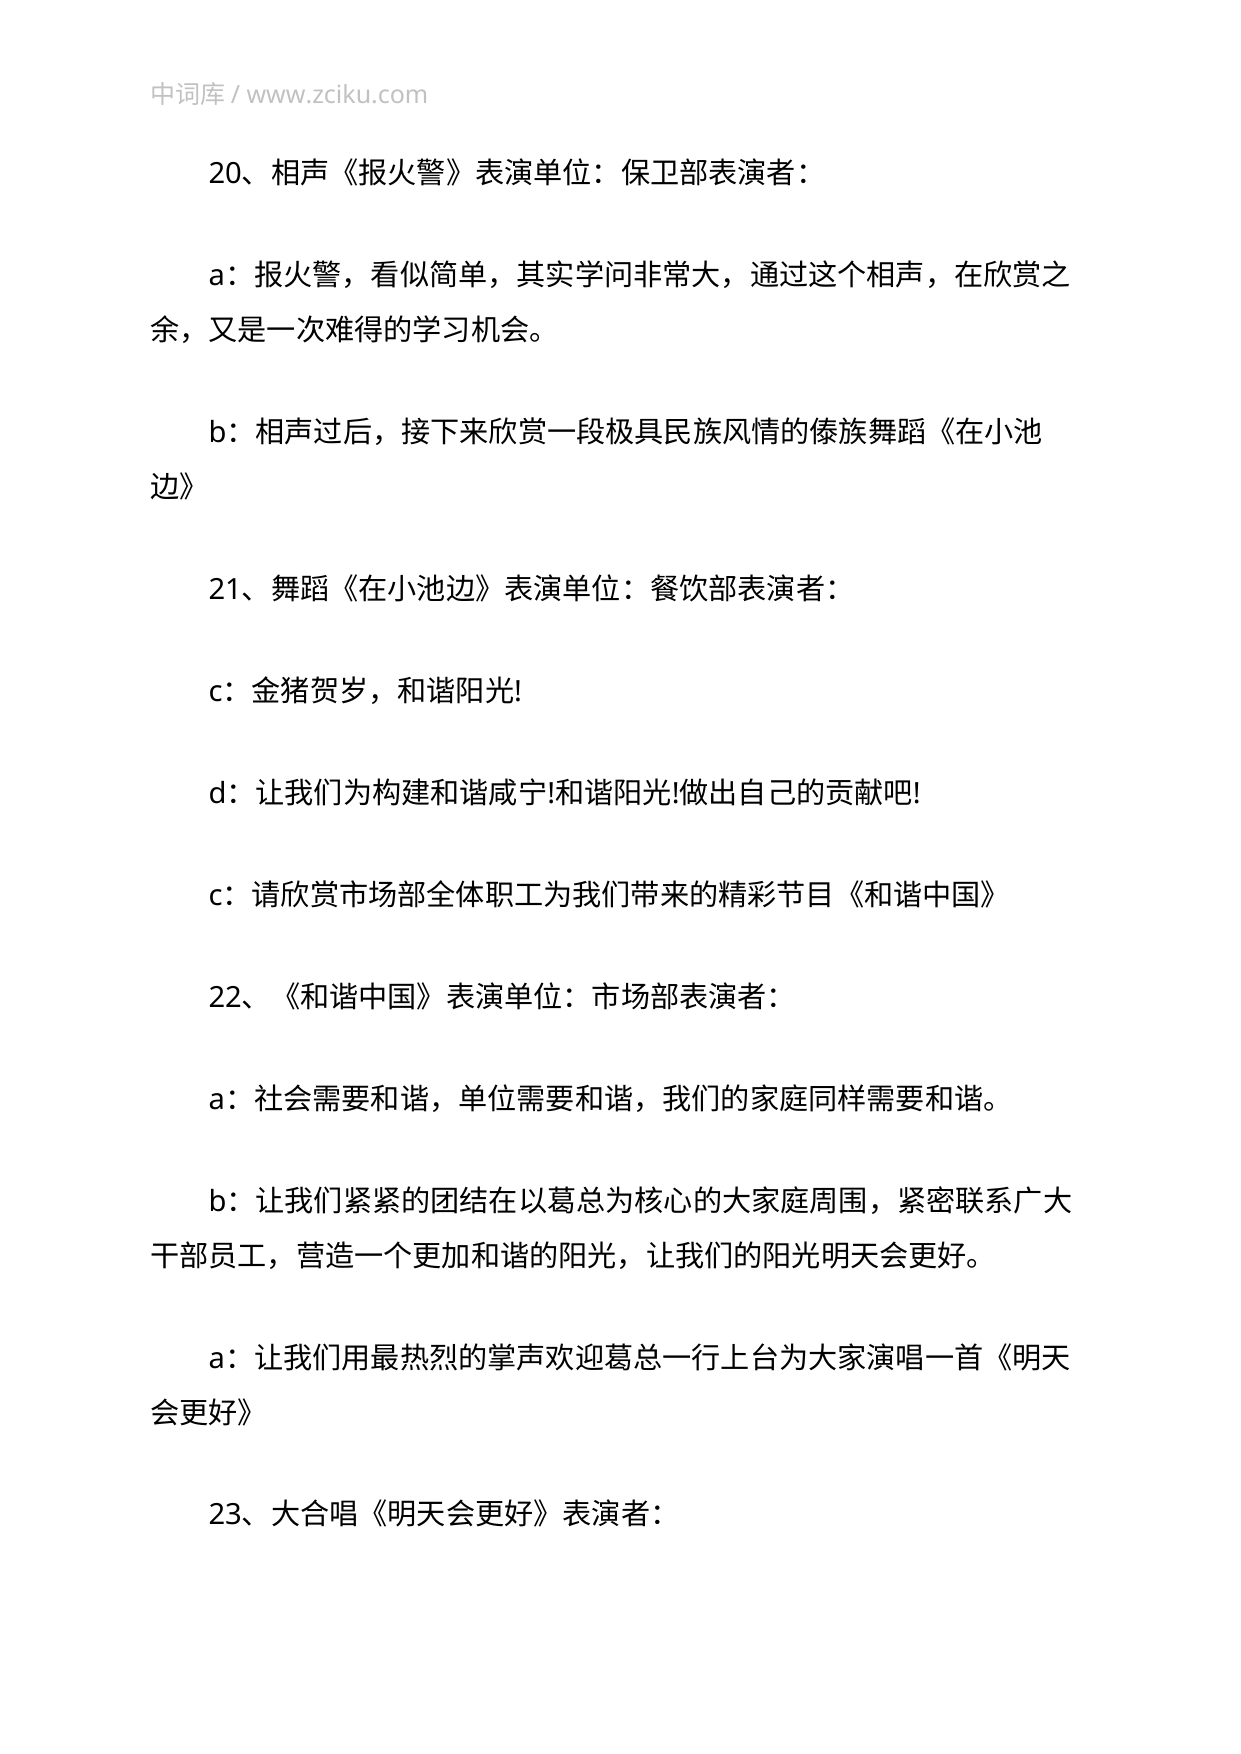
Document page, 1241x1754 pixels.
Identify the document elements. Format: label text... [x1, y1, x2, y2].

text c：请欣赏市场部全体职工为我们带来的精彩节目《和谐中国》 [150, 871, 1090, 914]
text 20、相声《报火警》表演单位：保卫部表演者： [150, 150, 1090, 192]
text c：金猪贺岁，和谐阳光! [150, 667, 1090, 710]
text a：社会需要和谐，单位需要和谐，我们的家庭同样需要和谐。 [150, 1075, 1090, 1118]
text 22、《和谐中国》表演单位：市场部表演者： [150, 973, 1090, 1016]
text d：让我们为构建和谐咸宁!和谐阳光!做出自己的贡献吧! [150, 769, 1090, 812]
text 21、舞蹈《在小池边》表演单位：餐饮部表演者： [150, 566, 1090, 608]
text a：报火警，看似简单，其实学问非常大，通过这个相声，在欣赏之余，又是一次难得的学习机会。 [150, 252, 1090, 349]
text a：让我们用最热烈的掌声欢迎葛总一行上台为大家演唱一首《明天会更好》 [150, 1334, 1090, 1431]
text b：让我们紧紧的团结在以葛总为核心的大家庭周围，紧密联系广大干部员工，营造一个更加和谐的阳光，让我们的阳光明天会更好。 [150, 1177, 1090, 1275]
text 23、大合唱《明天会更好》表演者： [150, 1491, 1090, 1533]
text b：相声过后，接下来欣赏一段极具民族风情的傣族舞蹈《在小池边》 [150, 409, 1090, 506]
